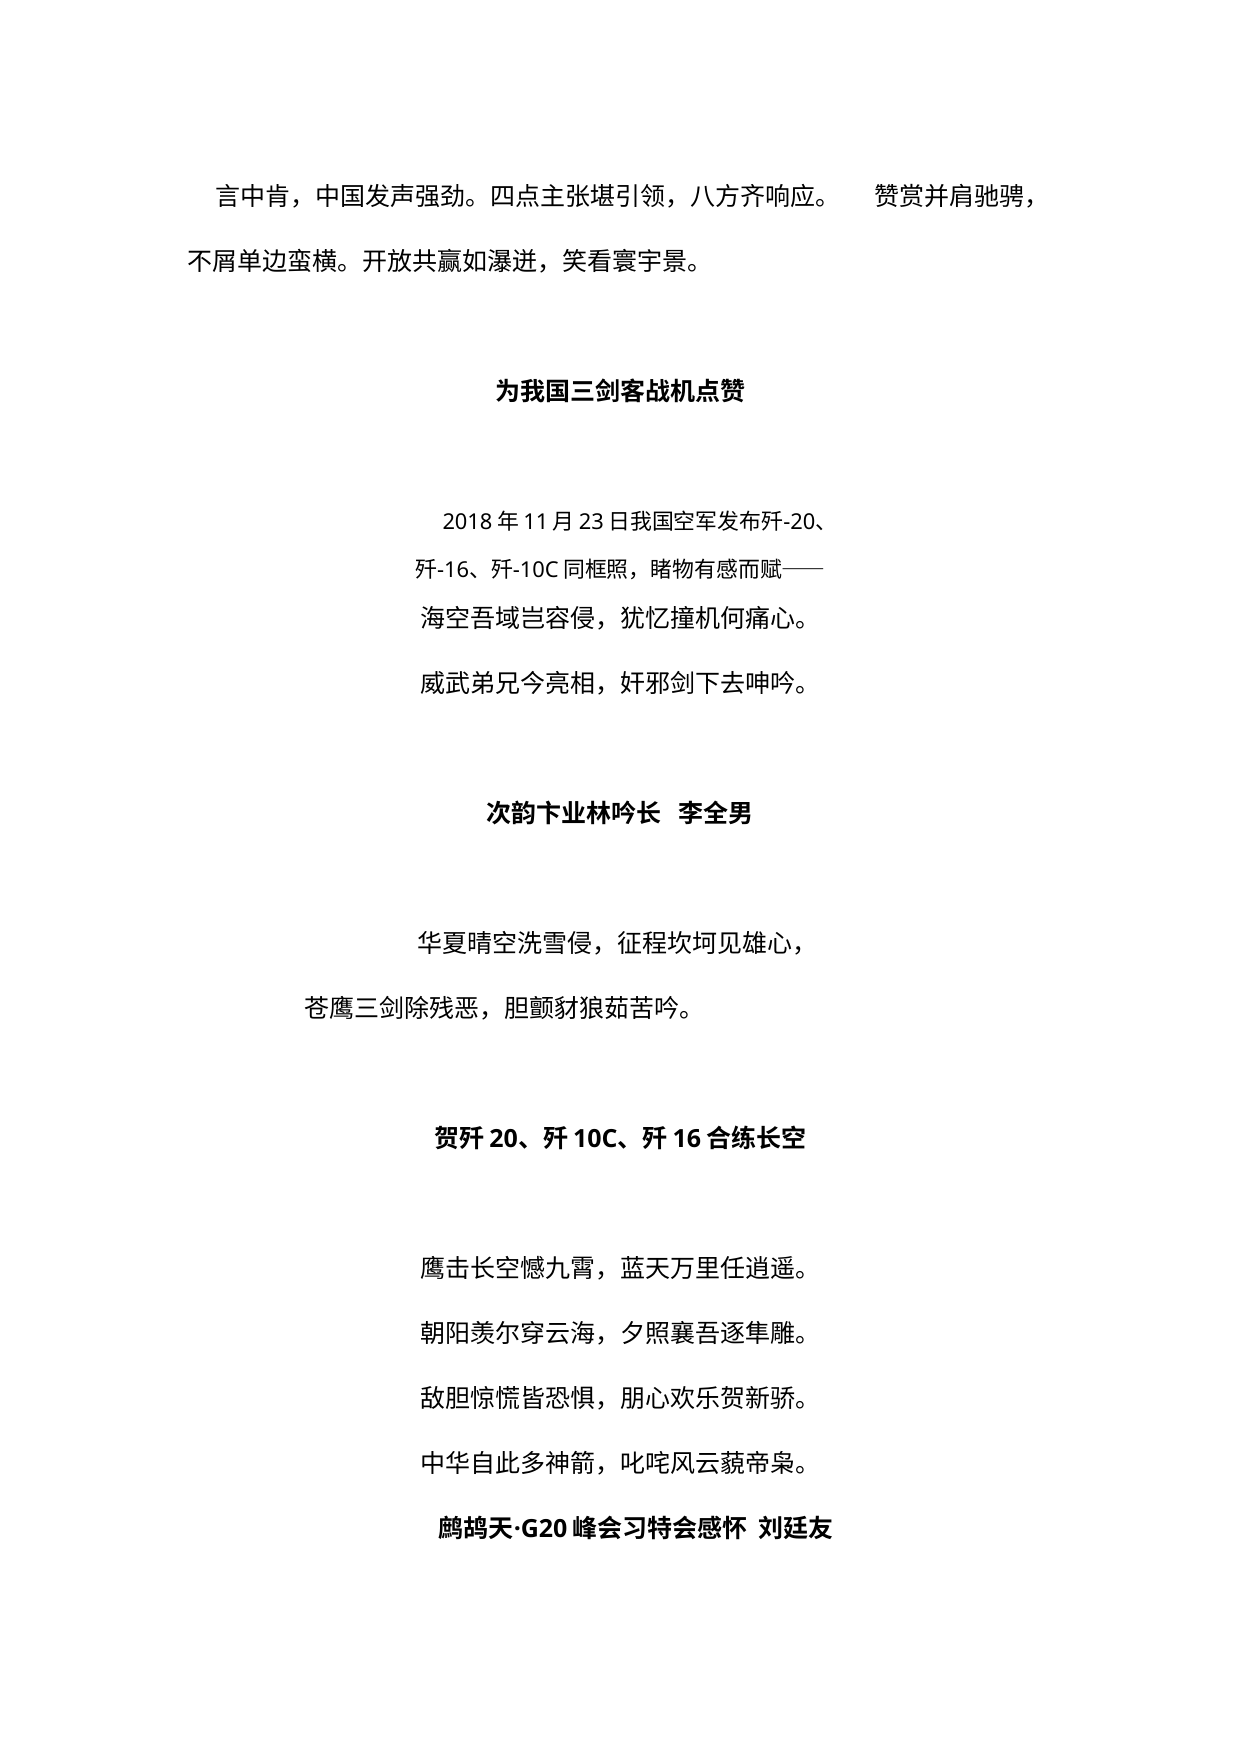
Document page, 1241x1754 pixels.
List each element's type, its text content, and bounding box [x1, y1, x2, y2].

text 威武弟兄今亮相，奸邪剑下去呻吟。 [187, 649, 1053, 714]
text 2018年11月23日我国空军发布歼-20、 [187, 422, 1053, 552]
text 苍鹰三剑除残恶，胆颤豺狼茹苦吟。 [187, 974, 1053, 1039]
text 贺歼20、歼10C、歼16合练长空 [187, 1104, 1053, 1169]
text 鹧鸪天·G20峰会习特会感怀 刘廷友 [187, 1494, 1053, 1559]
text 华夏晴空洗雪侵，征程坎坷见雄心， [187, 844, 1053, 974]
text 海空吾域岂容侵，犹忆撞机何痛心。 [187, 584, 1053, 649]
text 鹰击长空憾九霄，蓝天万里任逍遥。 [187, 1169, 1053, 1299]
text 中华自此多神箭，叱咤风云藐帝枭。 [187, 1429, 1053, 1494]
text 言中肯，中国发声强劲。四点主张堪引领，八方齐响应。 赞赏并肩驰骋，不屑单边蛮横。开放共赢如瀑迸，笑看寰宇景。 [187, 162, 1053, 292]
text 为我国三剑客战机点赞 [187, 357, 1053, 422]
text 敌胆惊慌皆恐惧，朋心欢乐贺新骄。 [187, 1364, 1053, 1429]
text 次韵卞业林吟长 李全男 [187, 779, 1053, 844]
text 朝阳羡尔穿云海，夕照襄吾逐隼雕。 [187, 1299, 1053, 1364]
text 歼-16、歼-10C同框照，睹物有感而赋—— [187, 552, 1053, 584]
